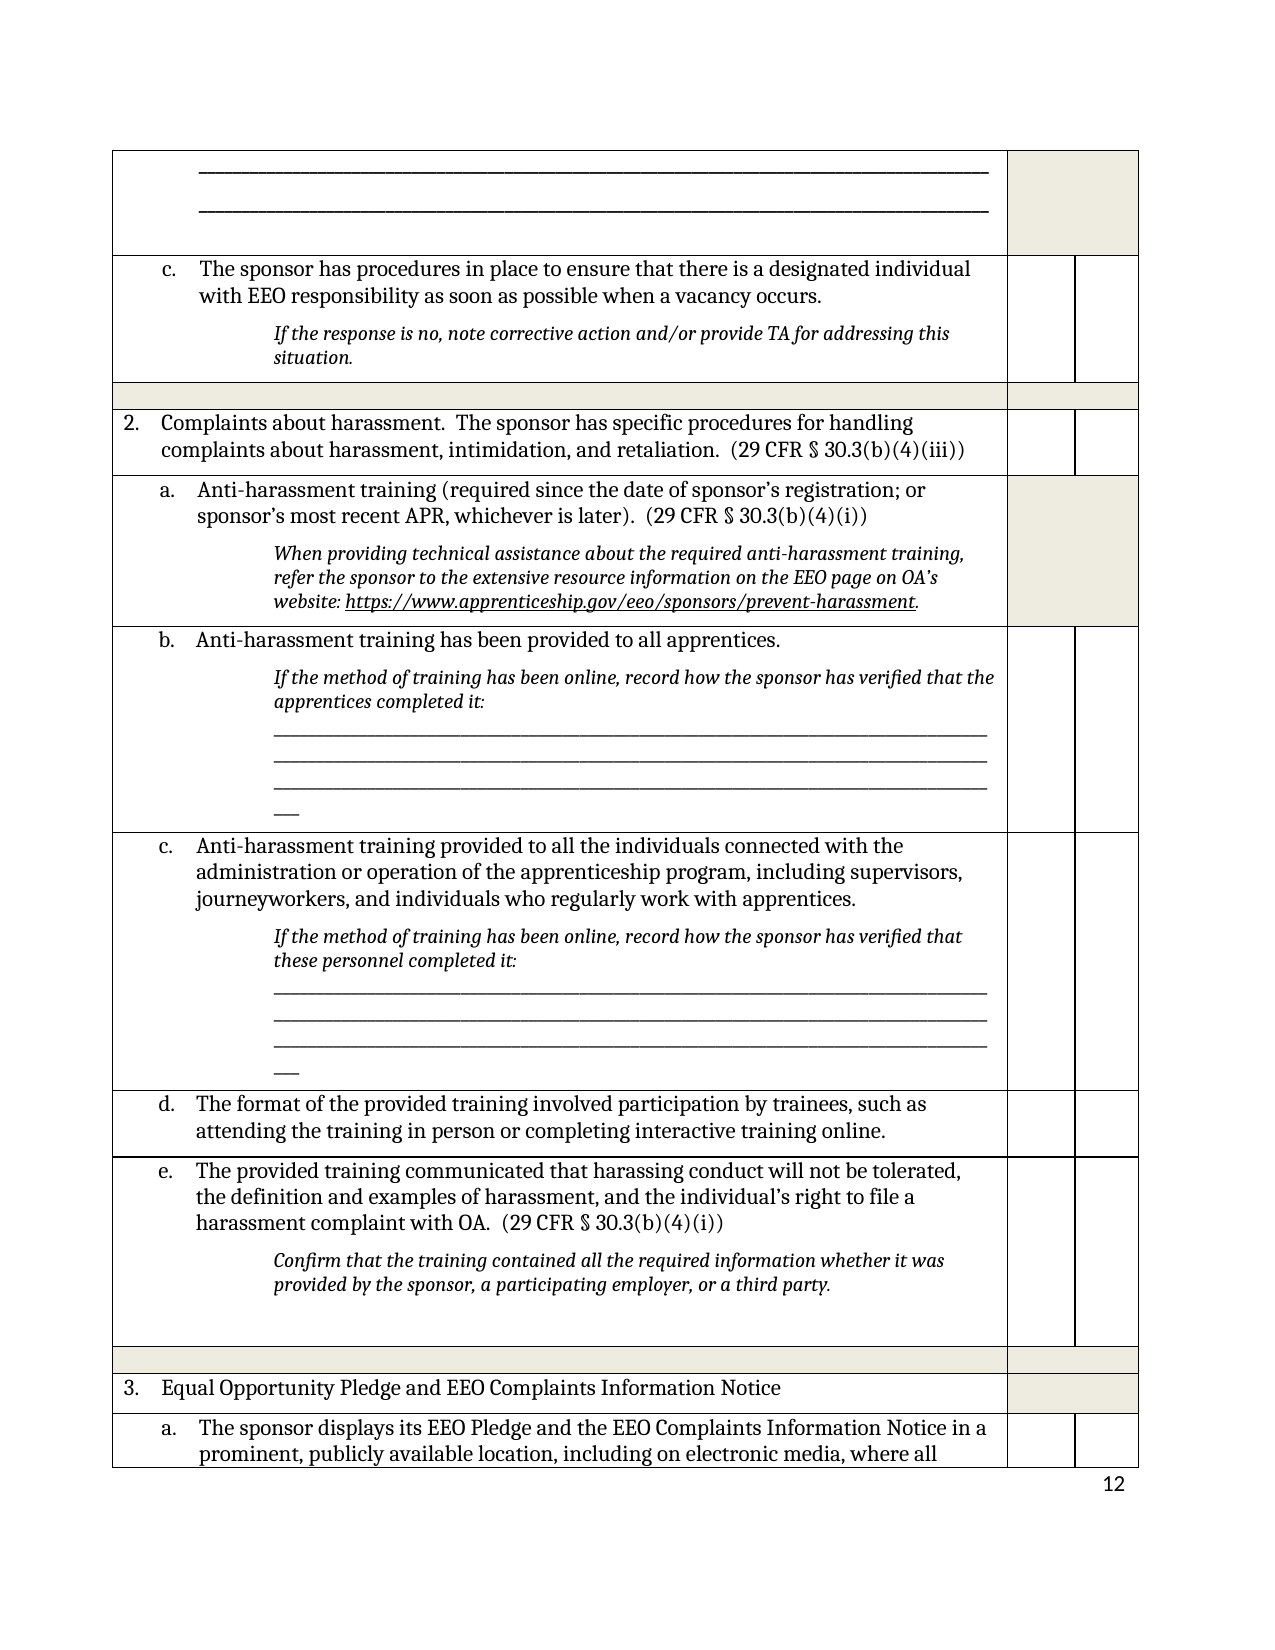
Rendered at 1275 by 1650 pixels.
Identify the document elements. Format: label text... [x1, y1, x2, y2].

table_cell The provided training communicated that harassing conduct will not be tolerated, the definition and examples of harassment, and the individual’s right to file a harassment complaint with OA. (29 CFR § 30.3(b)(4)(i)) Confirm that the training contained all the required information whether it was provided by the sponsor, a participating employer, or a third party. [113, 1158, 1007, 1346]
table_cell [113, 151, 1007, 255]
table_cell [1008, 1091, 1074, 1156]
table_cell [1008, 833, 1074, 1090]
table_cell [113, 1347, 1007, 1373]
table_cell [1008, 1158, 1074, 1346]
table_cell [1008, 1374, 1138, 1413]
table_cell Anti-harassment training (required since the date of sponsor’s registration; or sponsor’s most recent APR, whichever is later). (29 CFR § 30.3(b)(4)(i)) When providing technical assistance about the required anti-harassment training, refer the sponsor to the extensive resource information on the EEO page on OA’s website: https://www.apprenticeship.gov/eeo/sponsors/prevent-harassment. [113, 476, 1007, 626]
table_cell [113, 383, 1007, 409]
table_cell Equal Opportunity Pledge and EEO Complaints Information Notice [113, 1374, 1007, 1413]
table_cell The format of the provided training involved participation by trainees, such as attending the training in person or completing interactive training online. [113, 1091, 1007, 1156]
table_cell [1008, 383, 1138, 409]
table_cell [1008, 476, 1138, 626]
table_cell [1076, 833, 1138, 1090]
table_cell [1008, 627, 1074, 832]
table_cell Anti-harassment training has been provided to all apprentices. If the method of training has been online, record how the sponsor has verified that the apprentices completed it: _______________________________________________________________________________________________________________________________________________________________________________________________________________________________________________________________ [113, 627, 1007, 832]
table_cell Anti-harassment training provided to all the individuals connected with the administration or operation of the apprenticeship program, including supervisors, journeyworkers, and individuals who regularly work with apprentices. If the method of training has been online, record how the sponsor has verified that these personnel completed it: _______________________________________________________________________________________________________________________________________________________________________________________________________________________________________________________________ [113, 833, 1007, 1090]
table_cell [1076, 1414, 1138, 1467]
table_cell [1076, 256, 1138, 382]
table_cell [1076, 627, 1138, 832]
table_cell [1008, 256, 1074, 382]
table_cell [1008, 1414, 1074, 1467]
table_cell [1008, 1347, 1138, 1373]
table_cell [1076, 1158, 1138, 1346]
table_cell The sponsor has procedures in place to ensure that there is a designated individual with EEO responsibility as soon as possible when a vacancy occurs. If the response is no, note corrective action and/or provide TA for addressing this situation. [113, 256, 1007, 382]
table_cell [1008, 151, 1138, 255]
table_cell [1008, 410, 1074, 475]
table_cell Complaints about harassment. The sponsor has specific procedures for handling complaints about harassment, intimidation, and retaliation. (29 CFR § 30.3(b)(4)(iii)) [113, 410, 1007, 475]
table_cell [113, 1414, 1007, 1467]
table_cell [1076, 1091, 1138, 1156]
table_cell [1076, 410, 1138, 475]
